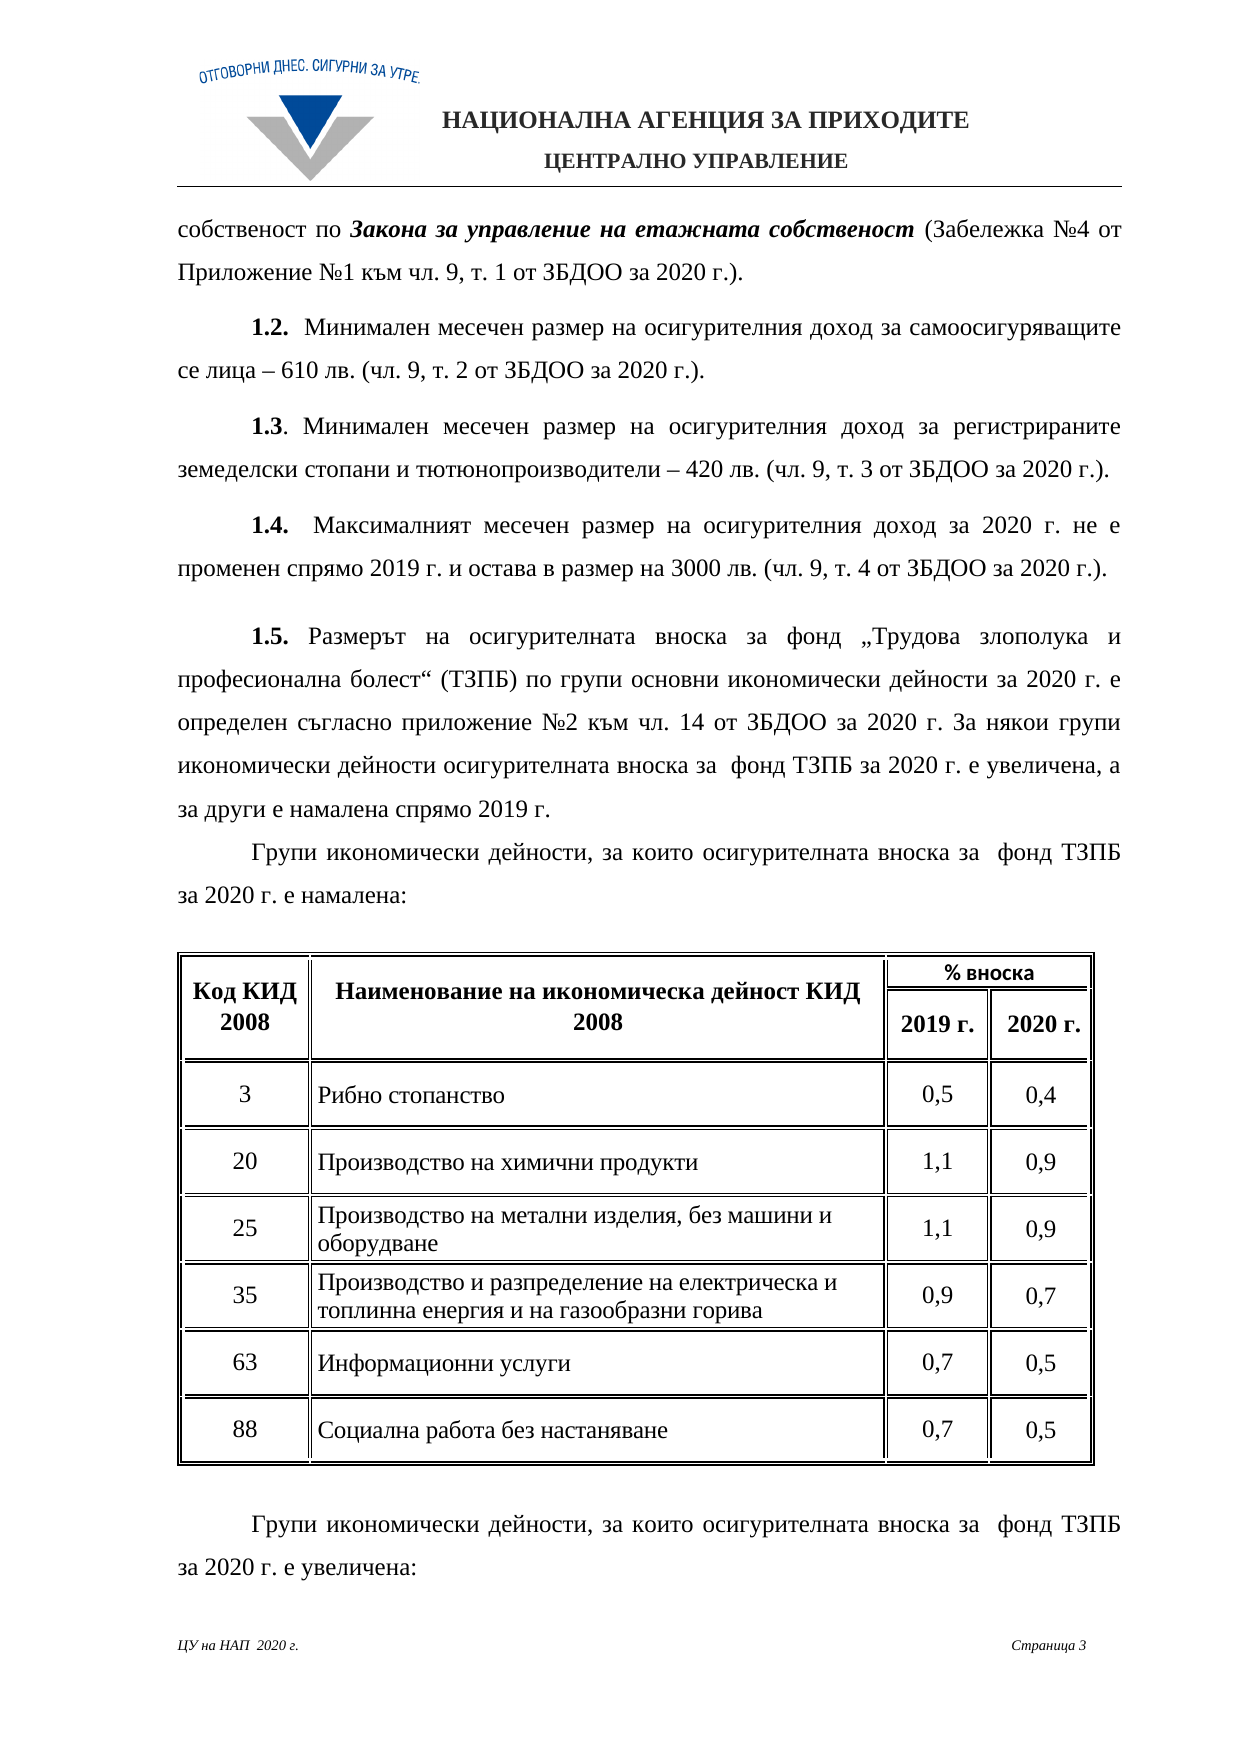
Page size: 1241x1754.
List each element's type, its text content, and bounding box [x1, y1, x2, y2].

table_cell 88 [180, 1394, 310, 1461]
table_cell 2020 г. [989, 986, 1093, 1058]
table_cell 0,9 [888, 1265, 987, 1327]
table_header Код КИД 2008 [180, 953, 310, 1058]
table_cell 0,7 [888, 1332, 987, 1394]
table_cell 2019 г. [888, 991, 987, 1058]
text 1.2. Минимален месечен размер на осигурителния доход за самоосигуряващите се лица – 610 лв. (чл. 9, т. 2 от ЗБДОО за 2020 г.). [177, 312, 1122, 384]
text Групи икономически дейности, за които осигурителната вноска за фонд ТЗПБ за 2020 г. е увеличена: [177, 1509, 1122, 1581]
table_cell Производство и разпределение на електрическа и топлинна енергия и на газообразни горива [312, 1265, 883, 1327]
table_cell 0,5 [888, 1063, 987, 1125]
table_cell 0,4 [989, 1058, 1093, 1125]
list 1.4. Максималният месечен размер на осигурителния доход за 2020 г. не е променен спрямо 2019 г. и остава в размер на 3000 лв. (чл. 9, т. 4 от ЗБДОО за 2020 г.). [177, 510, 1122, 582]
table_cell Рибно стопанство [312, 1063, 883, 1125]
table_cell Производство на химични продукти [312, 1130, 883, 1192]
table_cell 20 [180, 1125, 310, 1192]
table_cell 1,1 [888, 1130, 987, 1192]
table_cell 1,1 [888, 1197, 987, 1260]
table_cell 0,9 [989, 1125, 1093, 1192]
table_cell 0,9 [989, 1193, 1093, 1260]
table_cell Социална работа без настаняване [310, 1394, 886, 1461]
table_header % вноска [886, 956, 1090, 986]
list 1.3. Минимален месечен размер на осигурителния доход за регистрираните земеделски стопани и тютюнопроизводители – 420 лв. (чл. 9, т. 3 от ЗБДОО за 2020 г.). [177, 411, 1122, 483]
table_cell 0,7 [989, 1260, 1093, 1327]
table_cell 63 [180, 1327, 310, 1394]
table_cell 0,7 [886, 1394, 989, 1461]
table_cell Производство на метални изделия, без машини и оборудване [312, 1197, 883, 1260]
table_cell 0,5 [989, 1394, 1093, 1461]
table_cell 0,5 [989, 1327, 1093, 1394]
table_cell 3 [180, 1058, 310, 1125]
table_cell 25 [180, 1193, 310, 1260]
text 1.5. Размерът на осигурителната вноска за фонд „Трудова злополука и професионална болест“ (ТЗПБ) по групи основни икономически дейности за 2020 г. е определен съгласно приложение №2 към чл. 14 от ЗБДОО за 2020 г. За някои групи икономически дейности осигурителната вноска за фонд ТЗПБ за 2020 г. е увеличена, а за други е намалена спрямо 2019 г. [177, 621, 1122, 822]
text Групи икономически дейности, за които осигурителната вноска за фонд ТЗПБ за 2020 г. е намалена: [177, 837, 1122, 909]
table_cell 35 [180, 1260, 310, 1327]
table_cell Информационни услуги [312, 1332, 883, 1394]
table_header Наименование на икономическа дейност КИД 2008 [310, 953, 886, 1058]
picture [199, 59, 420, 181]
